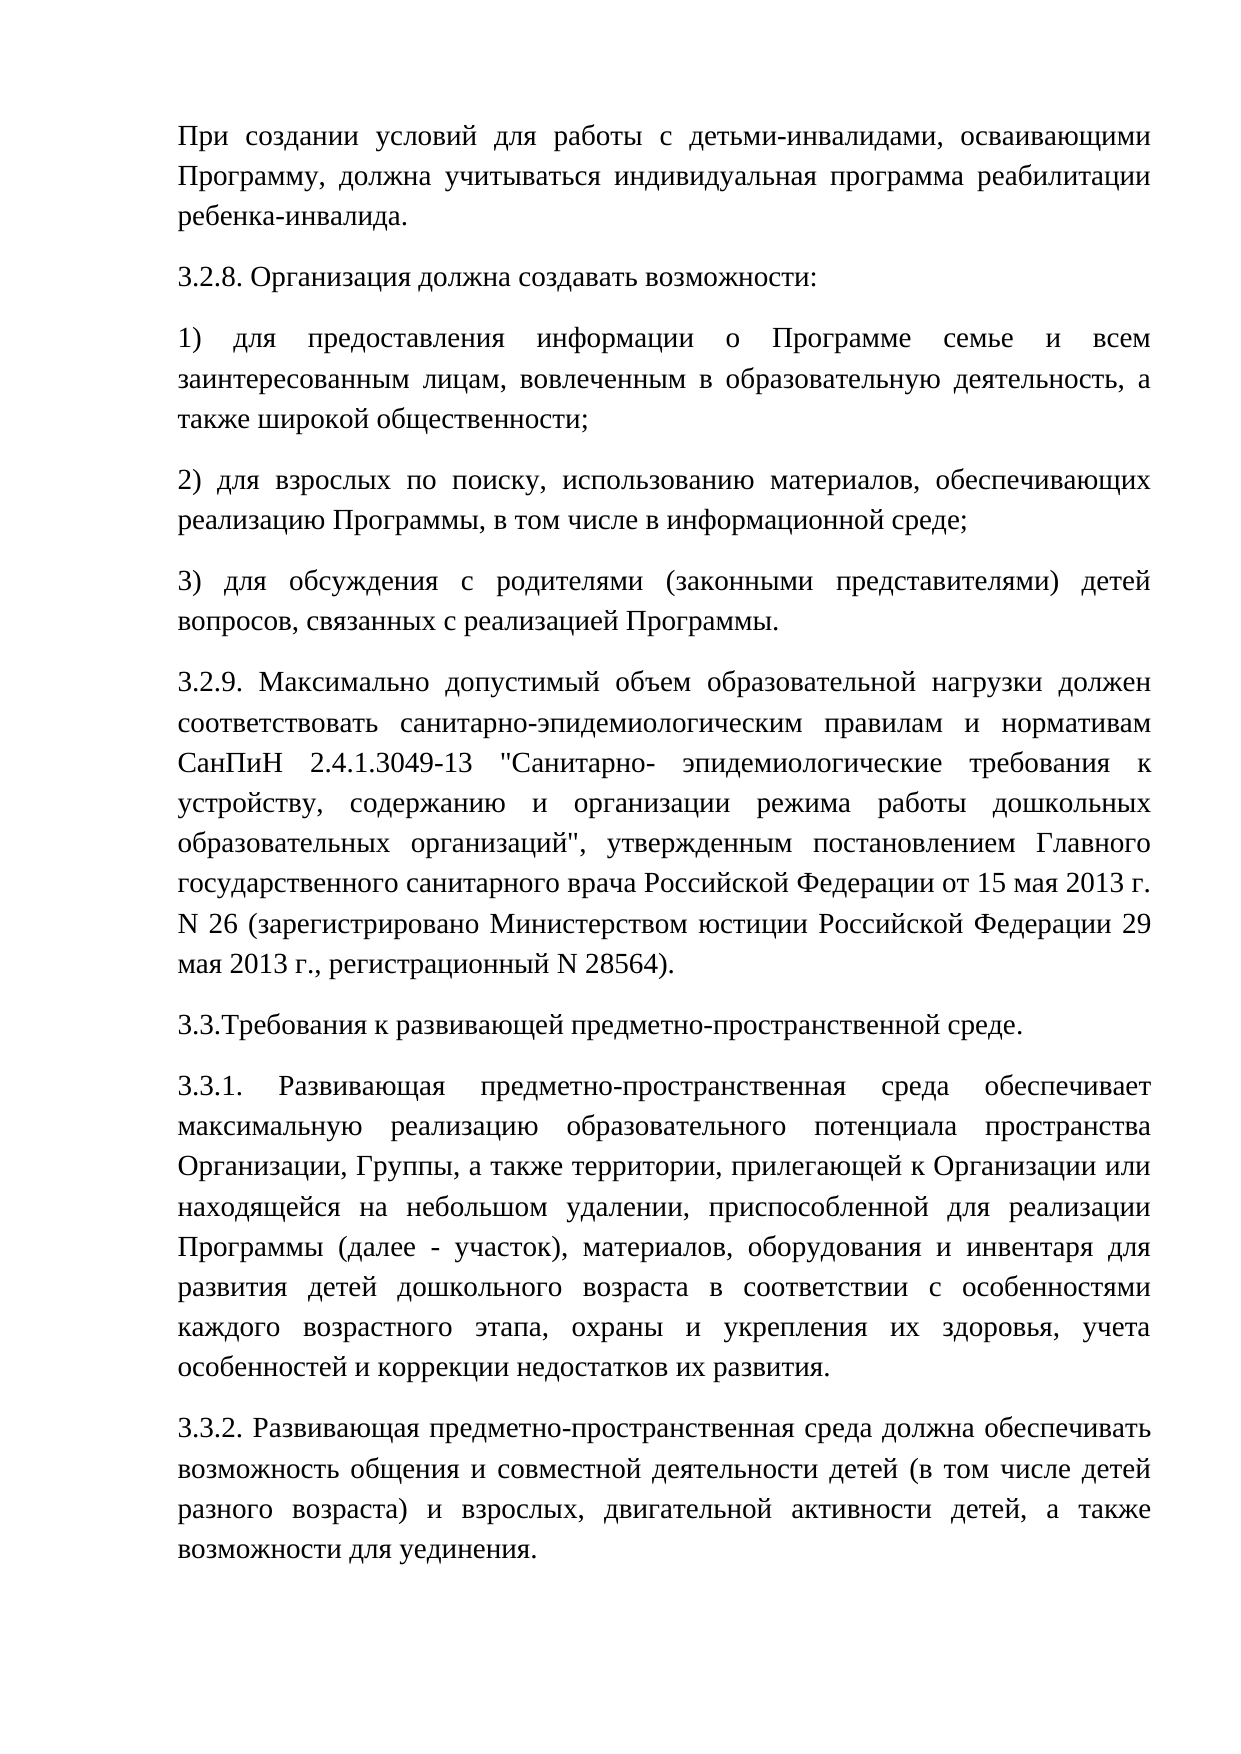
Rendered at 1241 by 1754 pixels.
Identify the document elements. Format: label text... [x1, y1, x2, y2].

text 3.2.8. Организация должна создавать возможности: [177, 259, 1152, 293]
text 3.3.1. Развивающая предметно-пространственная среда обеспечивает максимальную реализацию образовательного потенциала пространства Организации, Группы, а также территории, прилегающей к Организации или находящейся на небольшом удалении, приспособленной для реализации Программы (далее - участок), материалов, оборудования и инвентаря для развития детей дошкольного возраста в соответствии с особенностями каждого возрастного этапа, охраны и укрепления их здоровья, учета особенностей и коррекции недостатков их развития. [177, 1068, 1152, 1383]
text 3) для обсуждения с родителями (законными представителями) детей вопросов, связанных с реализацией Программы. [177, 563, 1152, 637]
text 3.3.2. Развивающая предметно-пространственная среда должна обеспечивать возможность общения и совместной деятельности детей (в том числе детей разного возраста) и взрослых, двигательной активности детей, а также возможности для уединения. [177, 1411, 1152, 1565]
text 2) для взрослых по поиску, использованию материалов, обеспечивающих реализацию Программы, в том числе в информационной среде; [177, 462, 1152, 536]
text 3.2.9. Максимально допустимый объем образовательной нагрузки должен соответствовать санитарно-эпидемиологическим правилам и нормативам СанПиН 2.4.1.3049-13 "Санитарно- эпидемиологические требования к устройству, содержанию и организации режима работы дошкольных образовательных организаций", утвержденным постановлением Главного государственного санитарного врача Российской Федерации от 15 мая 2013 г. N 26 (зарегистрировано Министерством юстиции Российской Федерации 29 мая 2013 г., регистрационный N 28564). [177, 664, 1152, 979]
text 1) для предоставления информации о Программе семье и всем заинтересованным лицам, вовлеченным в образовательную деятельность, а также широкой общественности; [177, 321, 1152, 434]
text 3.3.Требования к развивающей предметно-пространственной среде. [177, 1007, 1152, 1041]
text При создании условий для работы с детьми-инвалидами, осваивающими Программу, должна учитываться индивидуальная программа реабилитации ребенка-инвалида. [177, 118, 1152, 232]
